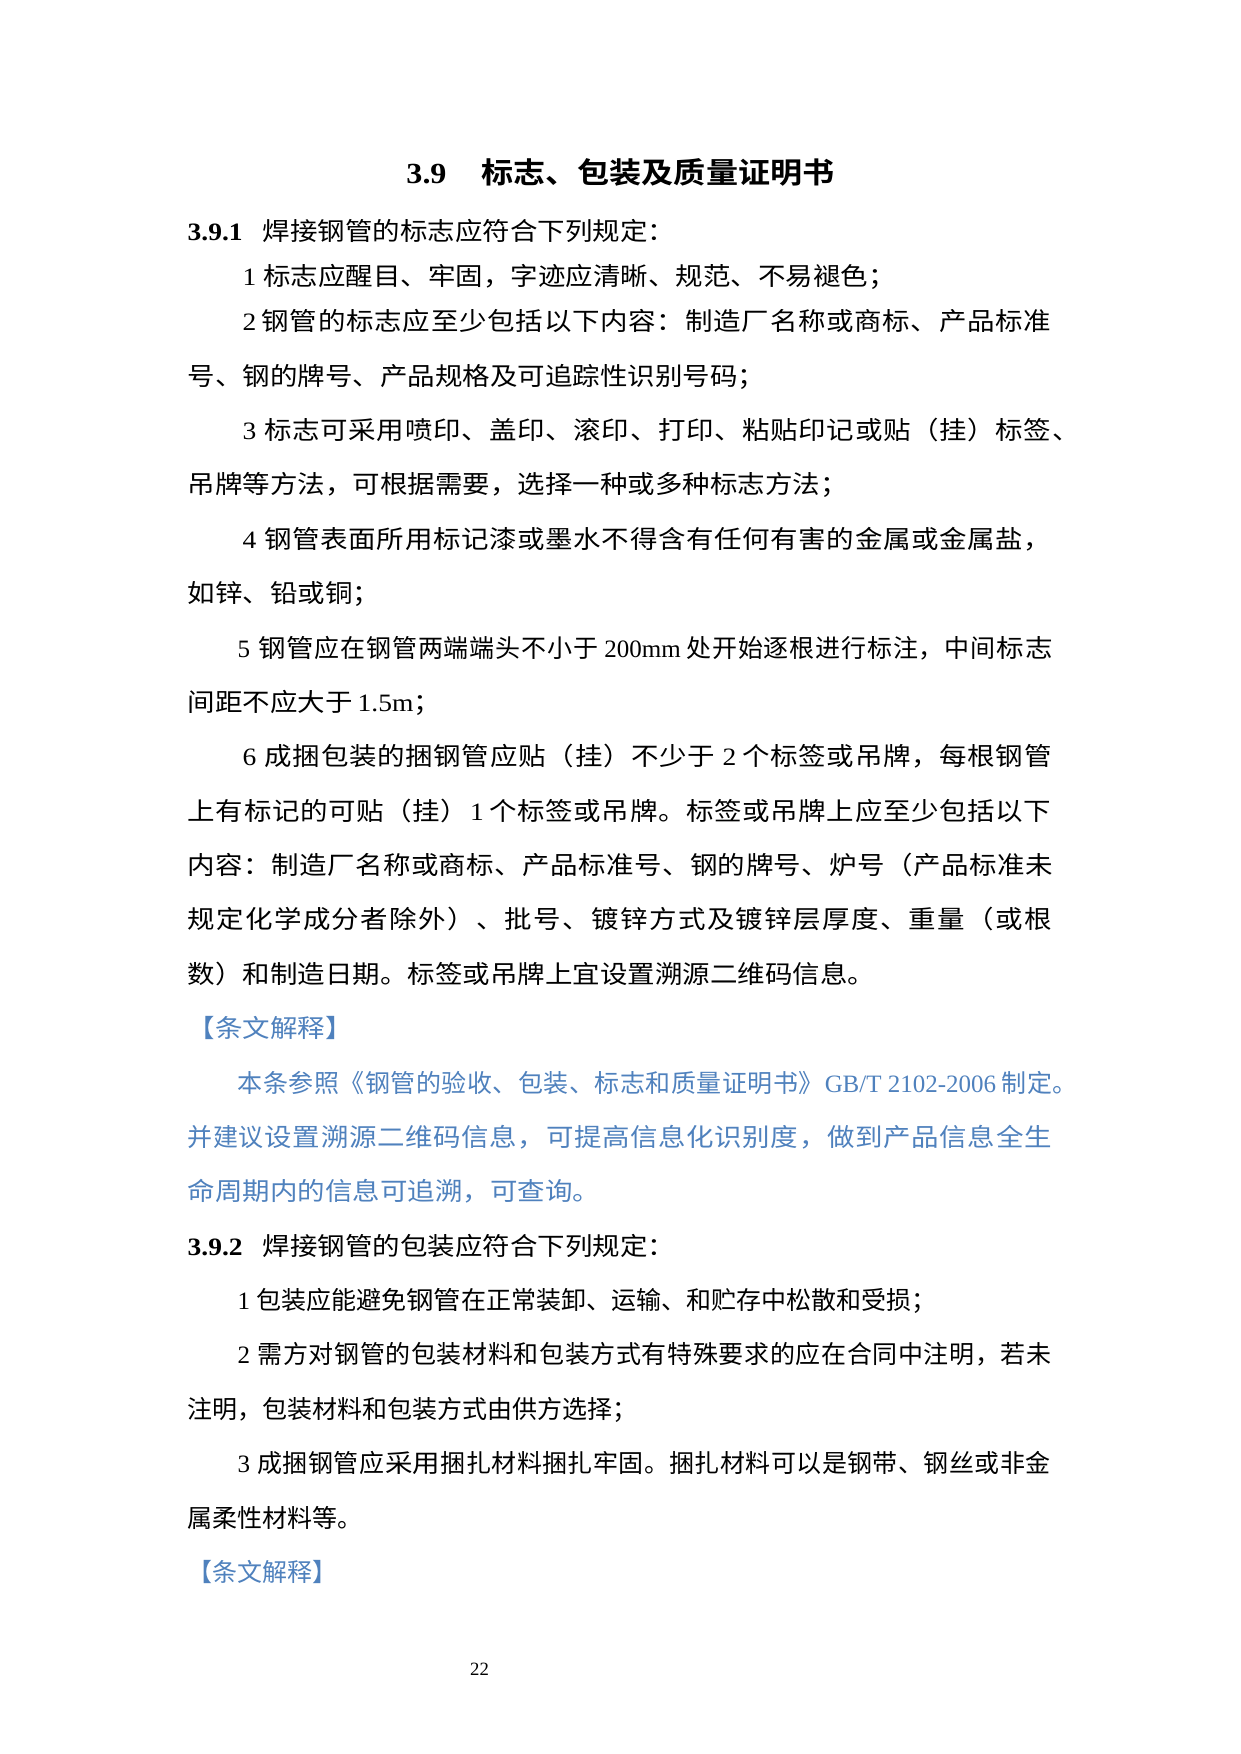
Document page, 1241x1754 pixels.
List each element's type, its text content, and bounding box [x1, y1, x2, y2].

text 1 包装应能避免钢管在正常装卸、运输、和贮存中松散和受损； [187, 1281, 1053, 1317]
text 2 需方对钢管的包装材料和包装方式有特殊要求的应在合同中注明，若未注明，包装材料和包装方式由供方选择； [187, 1335, 1053, 1426]
text 6 成捆包装的捆钢管应贴（挂）不少于2个标签或吊牌，每根钢管上有标记的可贴（挂）1个标签或吊牌。标签或吊牌上应至少包括以下内容：制造厂名称或商标、产品标准号、钢的牌号、炉号（产品标准未规定化学成分者除外）、批号、镀锌方式及镀锌层厚度、重量（或根数）和制造日期。标签或吊牌上宜设置溯源二维码信息。 [187, 737, 1053, 991]
text 3 标志可采用喷印、盖印、滚印、打印、粘贴印记或贴（挂）标签、吊牌等方法，可根据需要，选择一种或多种标志方法； [187, 411, 1053, 501]
text 【条文解释】 [187, 1009, 1053, 1045]
subtitle 3.9 标志、包装及质量证明书 [187, 150, 1053, 192]
text 3 成捆钢管应采用捆扎材料捆扎牢固。捆扎材料可以是钢带、钢丝或非金属柔性材料等。 [187, 1444, 1053, 1534]
subtitle 3.9.2 焊接钢管的包装应符合下列规定： [187, 1226, 1053, 1262]
text 5 钢管应在钢管两端端头不小于200mm处开始逐根进行标注，中间标志间距不应大于1.5m； [187, 628, 1053, 719]
subtitle 3.9.1 焊接钢管的标志应符合下列规定： [187, 211, 1053, 247]
text 4 钢管表面所用标记漆或墨水不得含有任何有害的金属或金属盐，如锌、铅或铜； [187, 519, 1053, 610]
text 1 标志应醒目、牢固，字迹应清晰、规范、不易褪色； [187, 256, 1053, 293]
text 本条参照《钢管的验收、包装、标志和质量证明书》GB/T 2102-2006制定。并建议设置溯源二维码信息，可提高信息化识别度，做到产品信息全生命周期内的信息可追溯，可查询。 [187, 1063, 1053, 1208]
text 【条文解释】 [187, 1552, 1053, 1589]
text 2钢管的标志应至少包括以下内容：制造厂名称或商标、产品标准号、钢的牌号、产品规格及可追踪性识别号码； [187, 302, 1053, 392]
